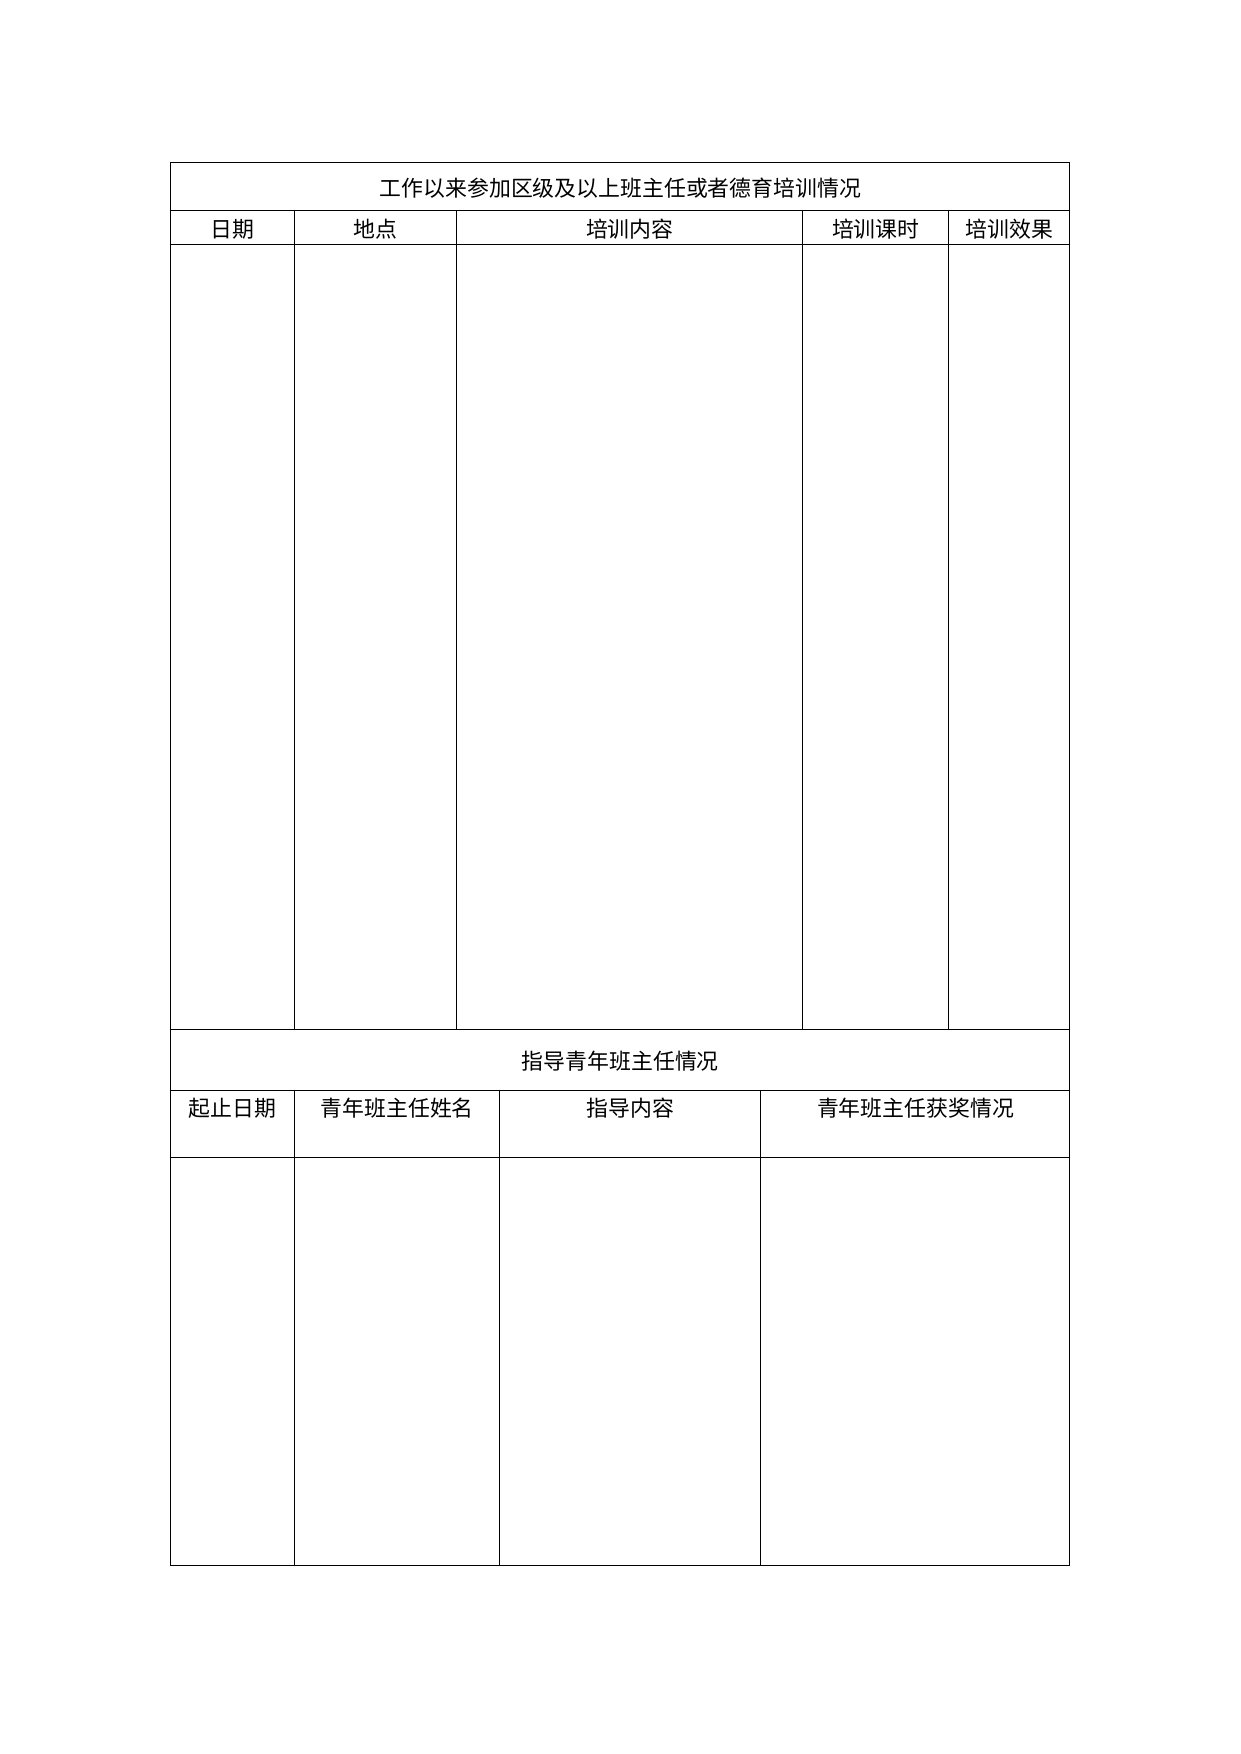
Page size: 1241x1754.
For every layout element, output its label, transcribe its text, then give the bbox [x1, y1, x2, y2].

table_cell [171, 1158, 294, 1565]
table_cell 日期 [171, 211, 294, 244]
table_cell [171, 245, 294, 1029]
table_cell 培训课时 [803, 211, 948, 244]
table_cell [500, 1158, 760, 1565]
table_cell 培训效果 [949, 211, 1069, 244]
table_cell 青年班主任姓名 [295, 1091, 499, 1157]
table_cell [457, 245, 802, 1029]
table_cell 指导青年班主任情况 [171, 1030, 1069, 1090]
table_cell [761, 1158, 1069, 1565]
table_cell 地点 [295, 211, 456, 244]
table_cell 指导内容 [500, 1091, 760, 1157]
table_cell [949, 245, 1069, 1029]
table_cell [295, 245, 456, 1029]
table_cell 起止日期 [171, 1091, 294, 1157]
table_cell 青年班主任获奖情况 [761, 1091, 1069, 1157]
table_cell [295, 1158, 499, 1565]
table_cell 培训内容 [457, 211, 802, 244]
table_header 工作以来参加区级及以上班主任或者德育培训情况 [171, 163, 1069, 210]
table_cell [803, 245, 948, 1029]
